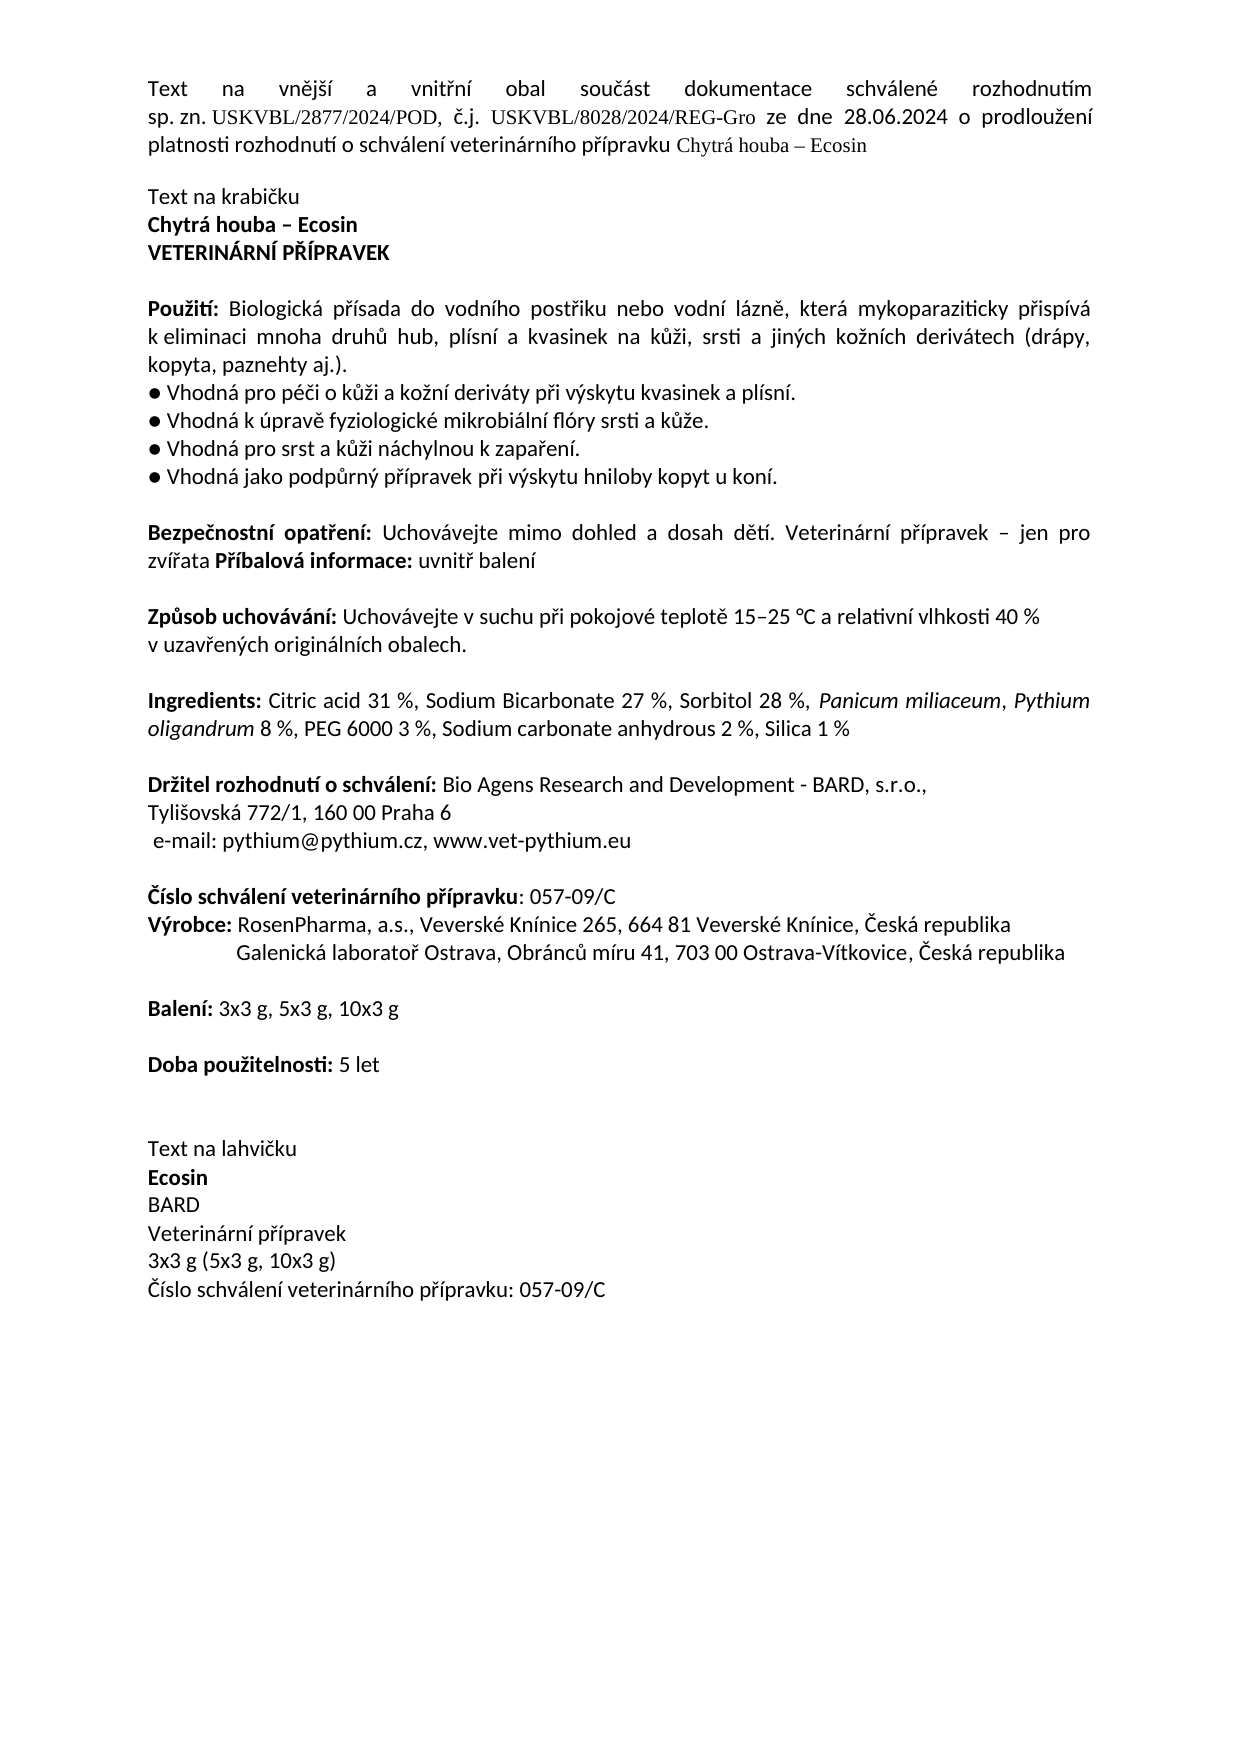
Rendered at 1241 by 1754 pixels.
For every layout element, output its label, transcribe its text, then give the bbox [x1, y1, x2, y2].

text Text na lahvičku [148, 1134, 1093, 1163]
text VETERINÁRNÍ PŘÍPRAVEK [148, 238, 1093, 266]
text Tylišovská 772/1, 160 00 Praha 6 [148, 798, 1093, 826]
text ● Vhodná pro srst a kůži náchylnou k zapaření. [148, 434, 1093, 462]
text Veterinární přípravek [148, 1219, 1093, 1247]
text e-mail: pythium@pythium.cz, www.vet-pythium.eu [148, 826, 1093, 854]
text Doba použitelnosti: 5 let [148, 1051, 1093, 1078]
text Způsob uchovávání: Uchovávejte v suchu při pokojové teplotě 15–25 °C a relativní vlhkosti 40 % v uzavřených originálních obalech. [148, 602, 1093, 658]
text Použití: Biologická přísada do vodního postřiku nebo vodní lázně, která mykoparaziticky přispívá k eliminaci mnoha druhů hub, plísní a kvasinek na kůži, srsti a jiných kožních derivátech (drápy, kopyta, paznehty aj.). [148, 294, 1093, 378]
text ● Vhodná jako podpůrný přípravek při výskytu hniloby kopyt u koní. [148, 462, 1093, 490]
text Bezpečnostní opatření: Uchovávejte mimo dohled a dosah dětí. Veterinární přípravek – jen pro zvířata Příbalová informace: uvnitř balení [148, 518, 1093, 574]
text Galenická laboratoř Ostrava, Obránců míru 41, 703 00 Ostrava-Vítkovice, Česká republika [148, 938, 1093, 966]
text Držitel rozhodnutí o schválení: Bio Agens Research and Development - BARD, s.r.o., [148, 770, 1093, 798]
text BARD [148, 1191, 1093, 1219]
text Ingredients: Citric acid 31 %, Sodium Bicarbonate 27 %, Sorbitol 28 %, Panicum miliaceum, Pythium oligandrum 8 %, PEG 6000 3 %, Sodium carbonate anhydrous 2 %, Silica 1 % [148, 686, 1093, 742]
text Výrobce: RosenPharma, a.s., Veverské Knínice 265, 664 81 Veverské Knínice, Česká republika [148, 910, 1093, 938]
text Chytrá houba – Ecosin [148, 210, 1093, 238]
text ● Vhodná pro péči o kůži a kožní deriváty při výskytu kvasinek a plísní. [148, 378, 1093, 406]
text Číslo schválení veterinárního přípravku: 057-09/C [148, 1275, 1093, 1303]
text Balení: 3x3 g, 5x3 g, 10x3 g [148, 994, 1093, 1022]
text 3x3 g (5x3 g, 10x3 g) [148, 1247, 1093, 1275]
text Ecosin [148, 1163, 1093, 1191]
text Číslo schválení veterinárního přípravku: 057-09/C [148, 882, 1093, 910]
text ● Vhodná k úpravě fyziologické mikrobiální ﬂóry srsti a kůže. [148, 406, 1093, 434]
text Text na krabičku [148, 182, 1093, 210]
